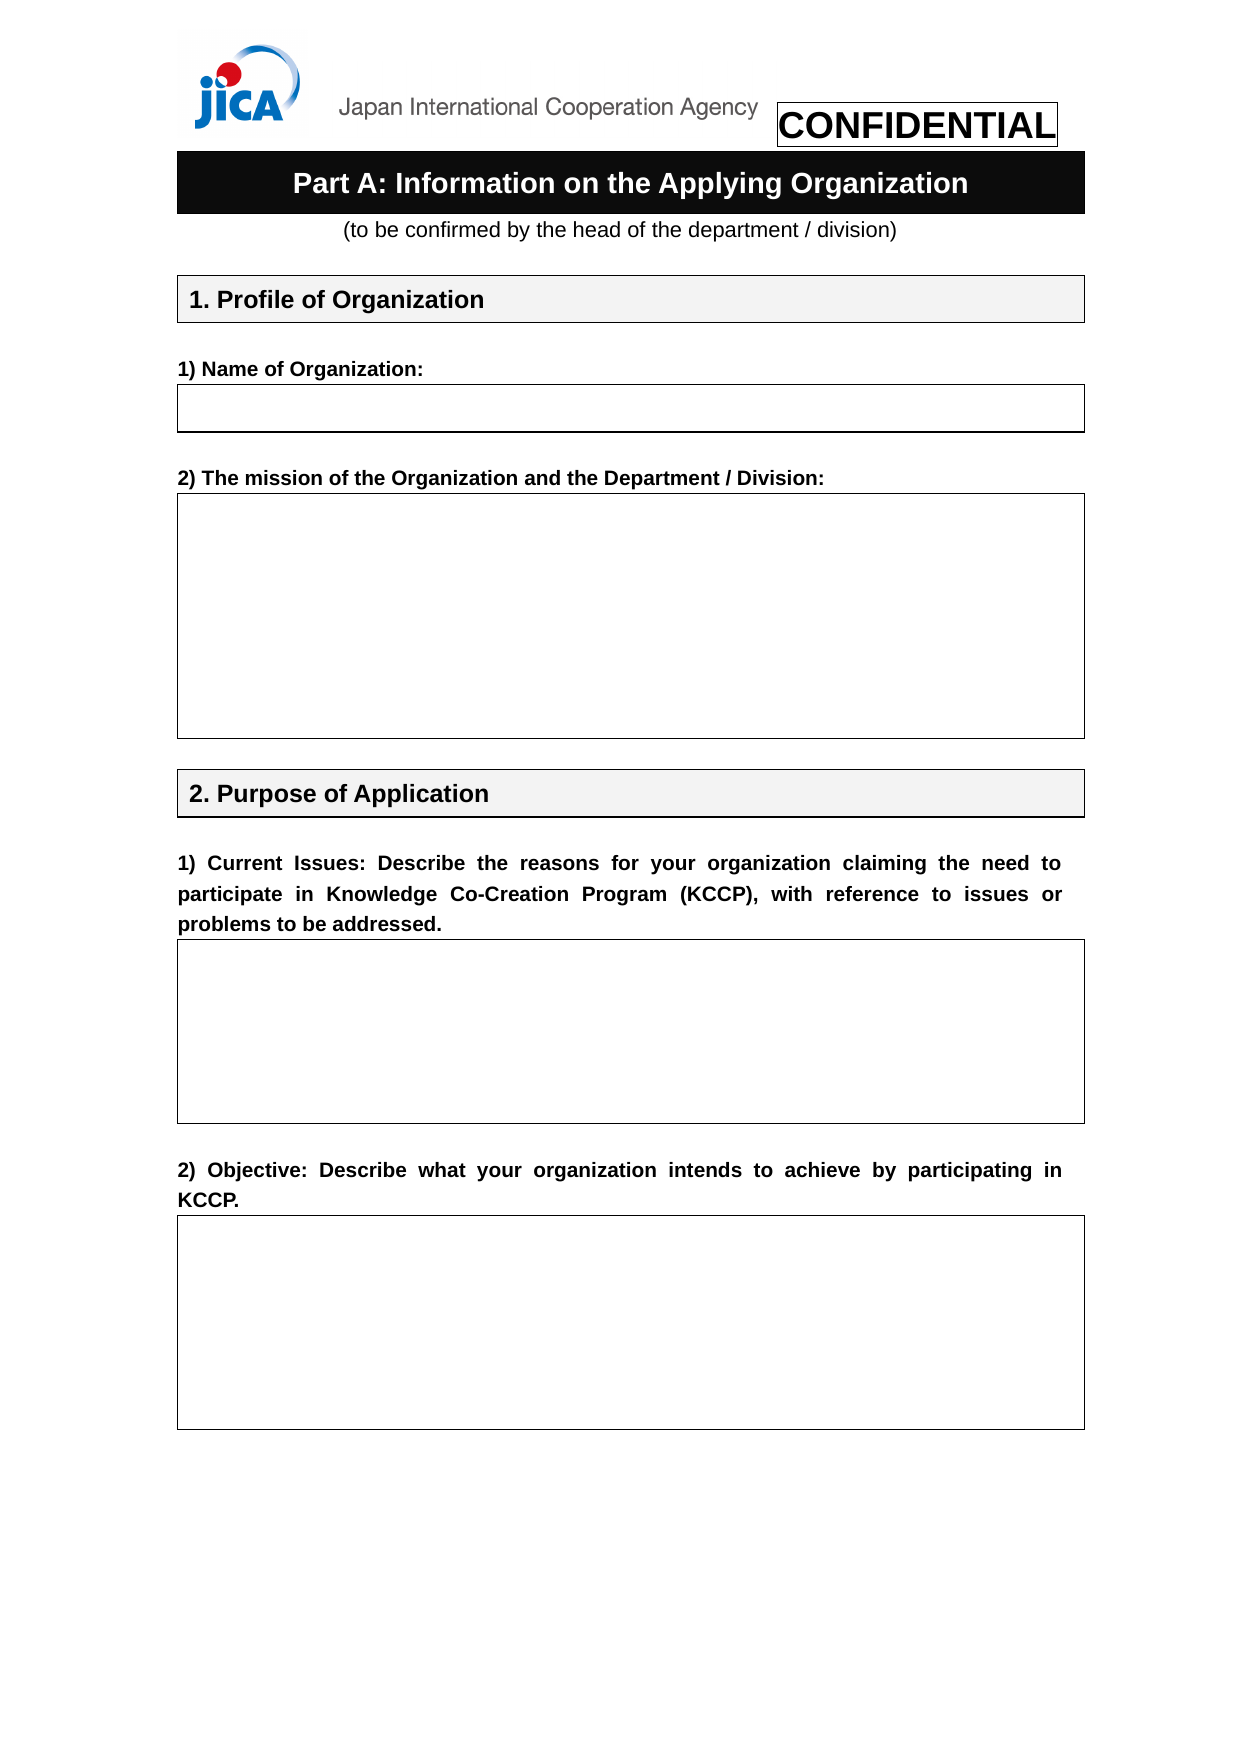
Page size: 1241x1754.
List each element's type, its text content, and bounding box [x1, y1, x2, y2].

text 2) The mission of the Organization and the Department / Division: [177, 463, 1063, 493]
text 2) Objective: Describe what your organization intends to achieve by participating in KCCP. [177, 1154, 1063, 1215]
table_header 2. Purpose of Application [178, 770, 1084, 816]
table_header [178, 1216, 1084, 1429]
picture [177, 29, 777, 138]
table_header [178, 494, 1084, 738]
table_header [178, 385, 1084, 431]
table_header [178, 940, 1084, 1123]
table_header 1. Profile of Organization [178, 276, 1084, 322]
text (to be confirmed by the head of the department / division) [177, 214, 1063, 244]
table_header Part A: Information on the Applying Organization [178, 152, 1084, 213]
text 1) Current Issues: Describe the reasons for your organization claiming the need to participate in Knowledge Co-Creation Program (KCCP), with reference to issues or problems to be addressed. [177, 848, 1063, 939]
text 1) Name of Organization: [177, 354, 1063, 384]
